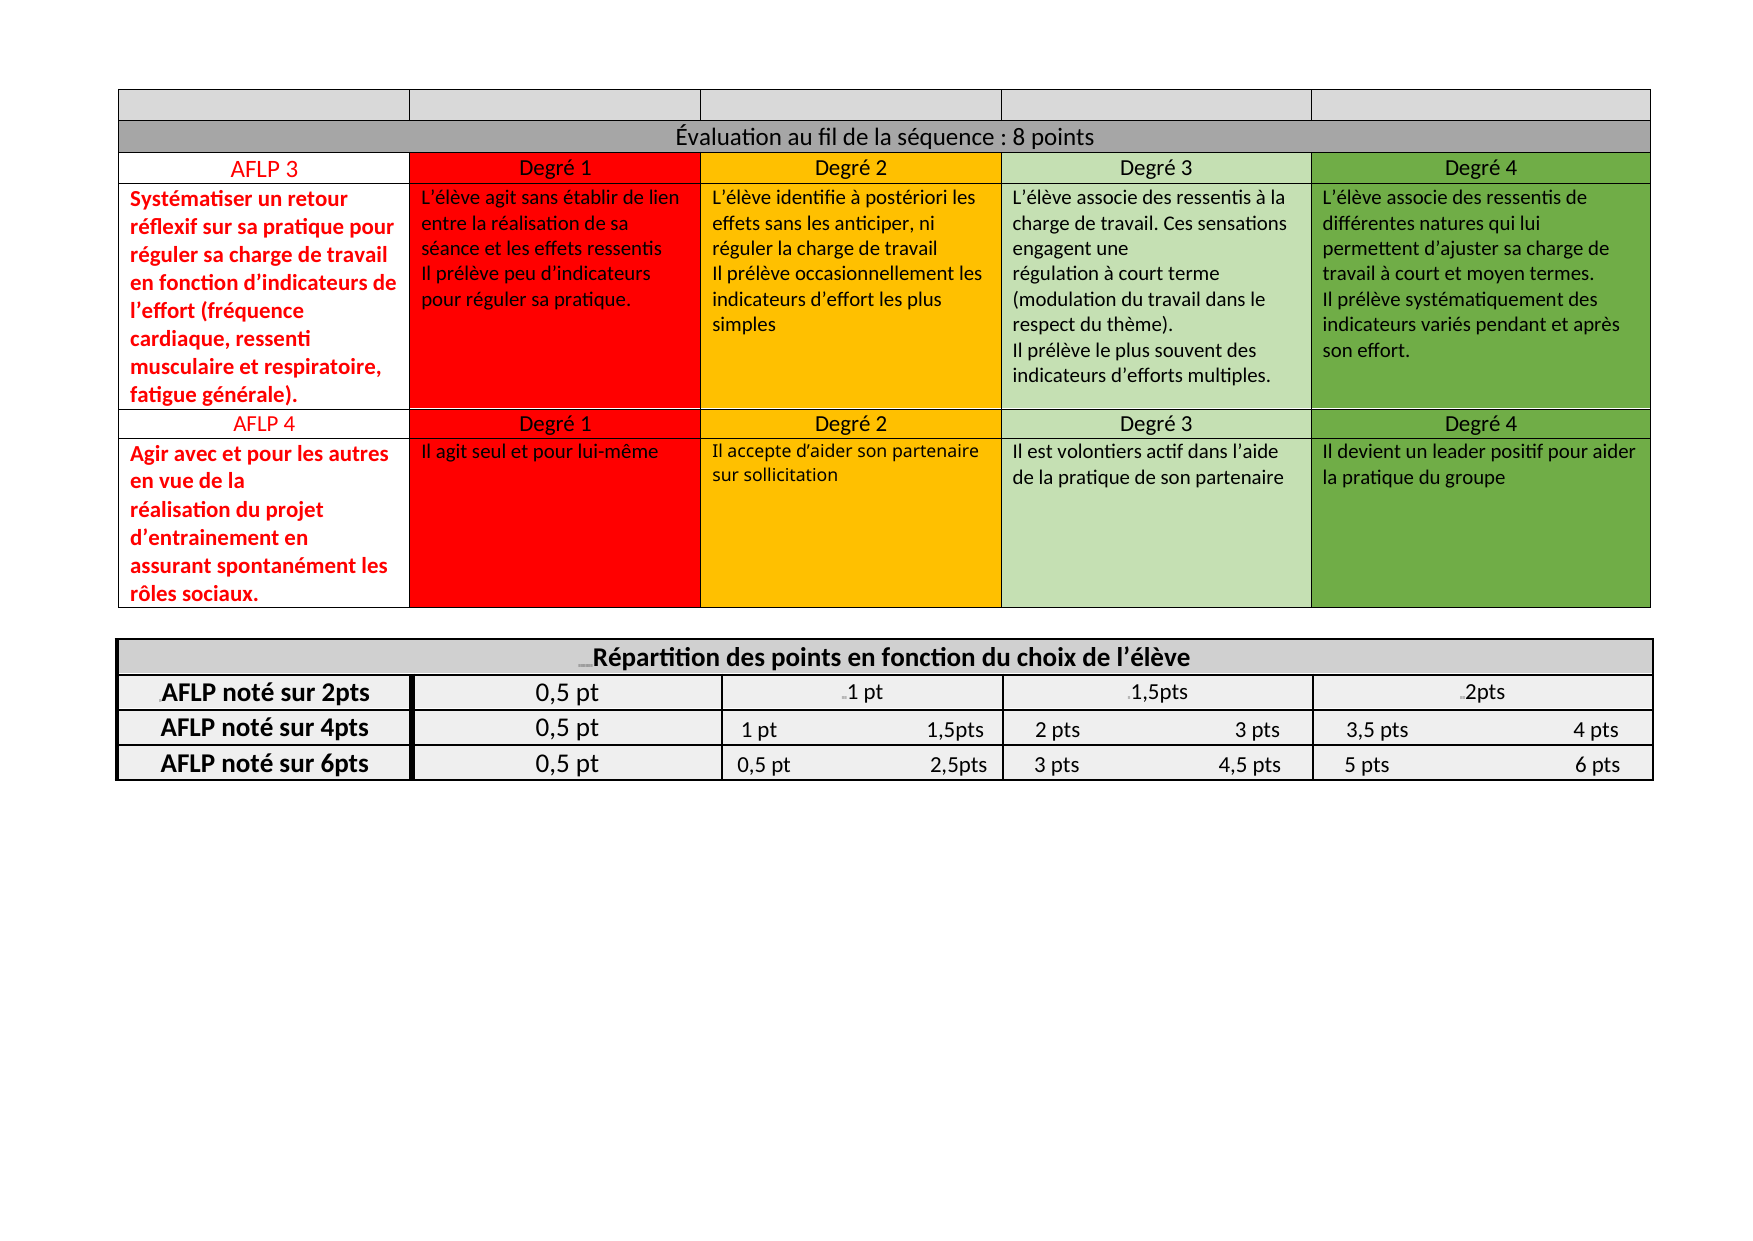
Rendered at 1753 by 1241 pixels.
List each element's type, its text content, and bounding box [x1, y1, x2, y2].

table_cell [1312, 90, 1650, 120]
table_cell [701, 90, 1001, 120]
table_cell [1002, 90, 1311, 120]
table_cell Degré 3 [1002, 153, 1311, 183]
table_cell Systématiser un retour réflexif sur sa pratique pour réguler sa charge de travail en fonction d’indicateurs de l’effort (fréquence cardiaque, ressenti musculaire et respiratoire, fatigue générale). [119, 184, 409, 408]
table_cell [119, 90, 409, 120]
table_cell 3,5 pts 4 pts [1314, 711, 1652, 744]
table_cell 0,5 pt [415, 711, 721, 744]
table_cell 0,5 pt [415, 676, 721, 708]
table_cell 2pts [1314, 676, 1652, 708]
table_cell [410, 90, 700, 120]
table_cell L’élève associe des ressentis de différentes natures qui lui permettent d’ajuster sa charge de travail à court et moyen termes. Il prélève systématiquement des indicateurs variés pendant et après son effort. [1312, 184, 1650, 408]
table_header Répartition des points en fonction du choix de l’élève [119, 640, 1652, 673]
table_cell Degré 1 [410, 410, 700, 438]
table_cell Degré 3 [1002, 410, 1311, 438]
table_cell 0,5 pt [415, 746, 721, 779]
table_cell 3 pts 4,5 pts [1004, 746, 1312, 779]
table_cell AFLP 4 [119, 410, 409, 438]
table_cell Degré 4 [1312, 153, 1650, 183]
table_cell Il est volontiers actif dans l’aide de la pratique de son partenaire [1002, 439, 1311, 607]
table_cell Degré 2 [701, 153, 1001, 183]
table_cell 0,5 pt 2,5pts [723, 746, 1002, 779]
table_cell AFLP noté sur 6pts [119, 746, 409, 779]
table_cell Degré 1 [410, 153, 700, 183]
table_cell AFLP 3 [119, 153, 409, 183]
table_cell L’élève identifie à postériori les effets sans les anticiper, ni réguler la charge de travail Il prélève occasionnellement les indicateurs d’effort les plus simples [701, 184, 1001, 408]
table_cell AFLP noté sur 2pts [119, 676, 409, 708]
table_cell Degré 2 [701, 410, 1001, 438]
table_cell Degré 4 [1312, 410, 1650, 438]
table_cell Il accepte d’aider son partenaire sur sollicitation [701, 439, 1001, 607]
table_cell L’élève associe des ressentis à la charge de travail. Ces sensations engagent une régulation à court terme (modulation du travail dans le respect du thème). Il prélève le plus souvent des indicateurs d’efforts multiples. [1002, 184, 1311, 408]
table_cell 1 pt 1,5pts [723, 711, 1002, 744]
table_cell Évaluation au fil de la séquence : 8 points [119, 121, 1650, 152]
table_cell Agir avec et pour les autres en vue de la réalisation du projet d’entrainement en assurant spontanément les rôles sociaux. [119, 439, 409, 607]
table_cell 1 pt [723, 676, 1002, 708]
table_cell AFLP noté sur 4pts [119, 711, 409, 744]
table_cell 1,5pts [1004, 676, 1312, 708]
table_cell 5 pts 6 pts [1314, 746, 1652, 779]
table_cell 2 pts 3 pts [1004, 711, 1312, 744]
table_cell Il agit seul et pour lui-même [410, 439, 700, 607]
table_cell Il devient un leader positif pour aider la pratique du groupe [1312, 439, 1650, 607]
table_cell L’élève agit sans établir de lien entre la réalisation de sa séance et les effets ressentis Il prélève peu d’indicateurs pour réguler sa pratique. [410, 184, 700, 408]
